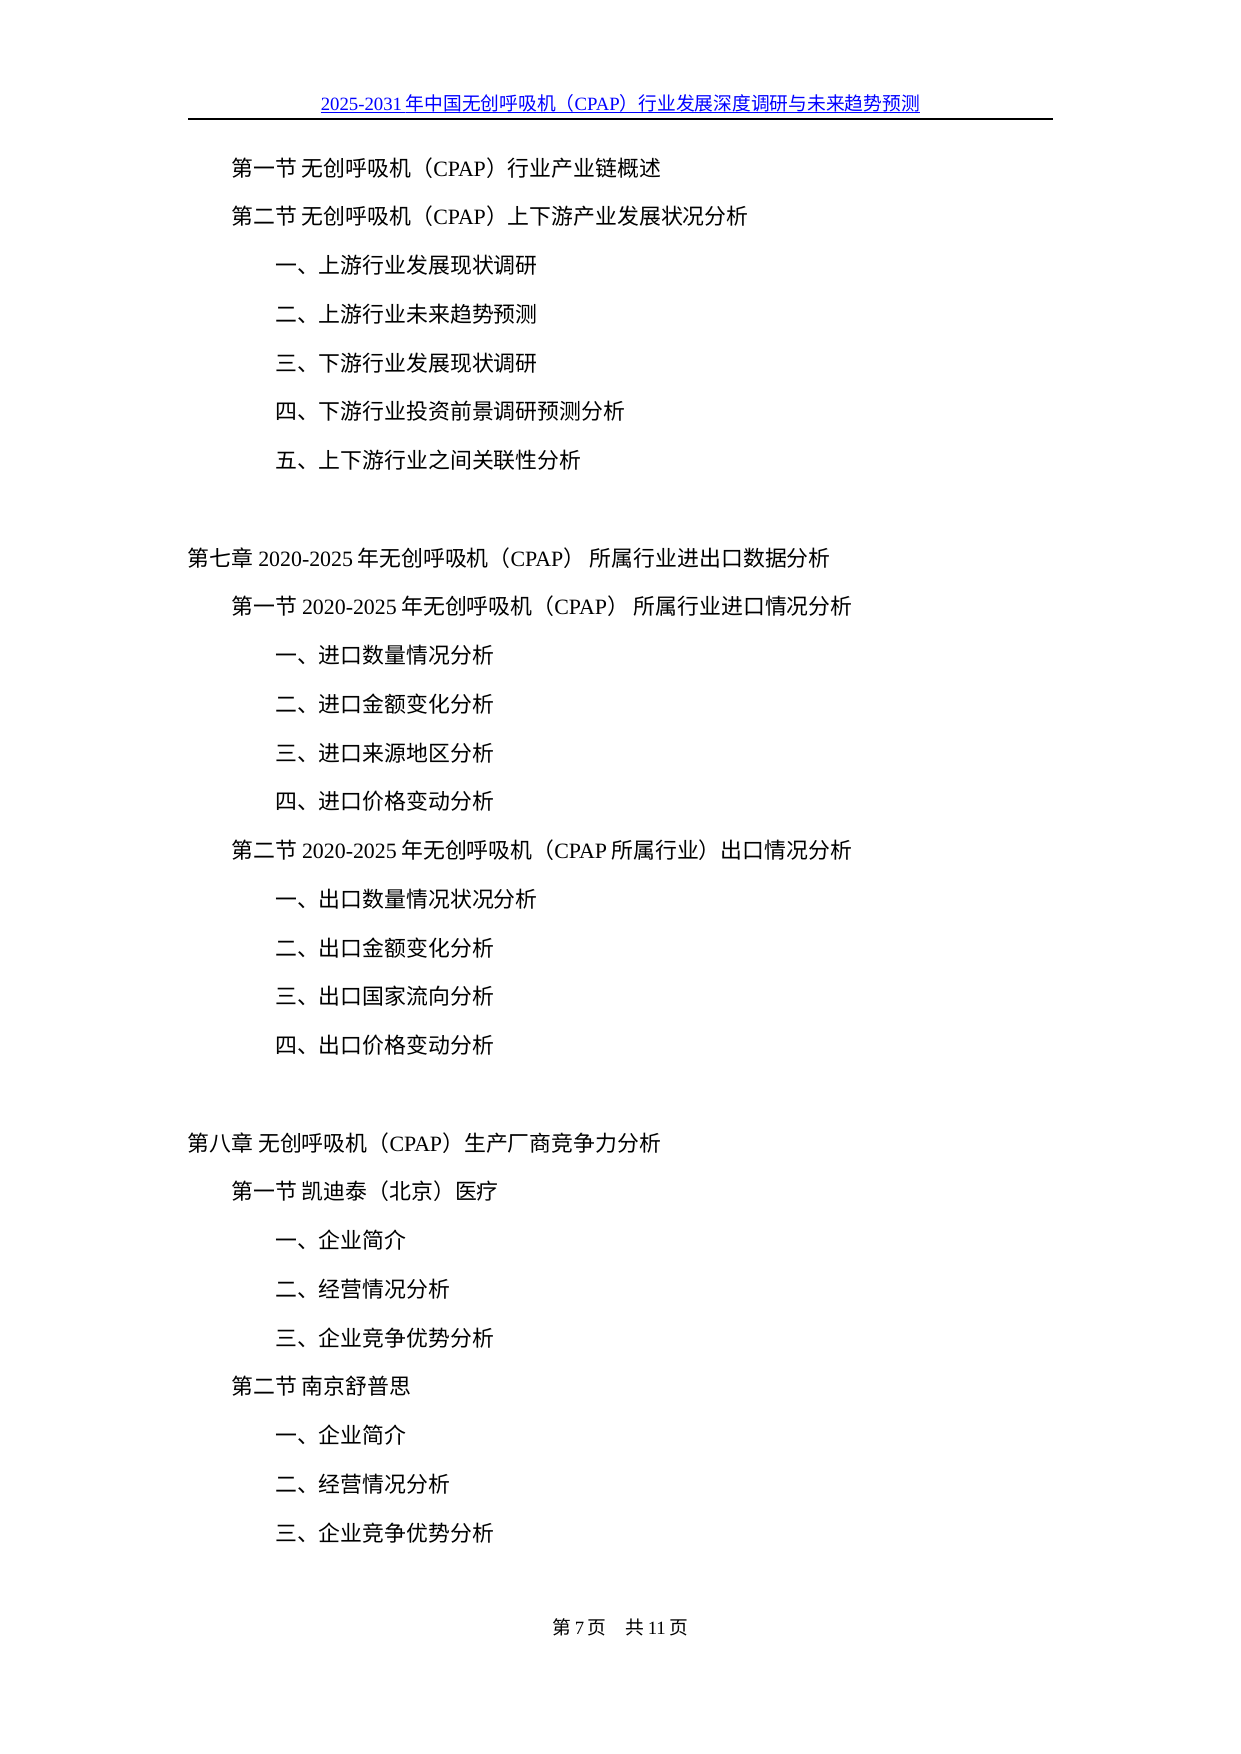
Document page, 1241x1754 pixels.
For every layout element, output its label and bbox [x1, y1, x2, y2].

text [187, 150, 1053, 1548]
